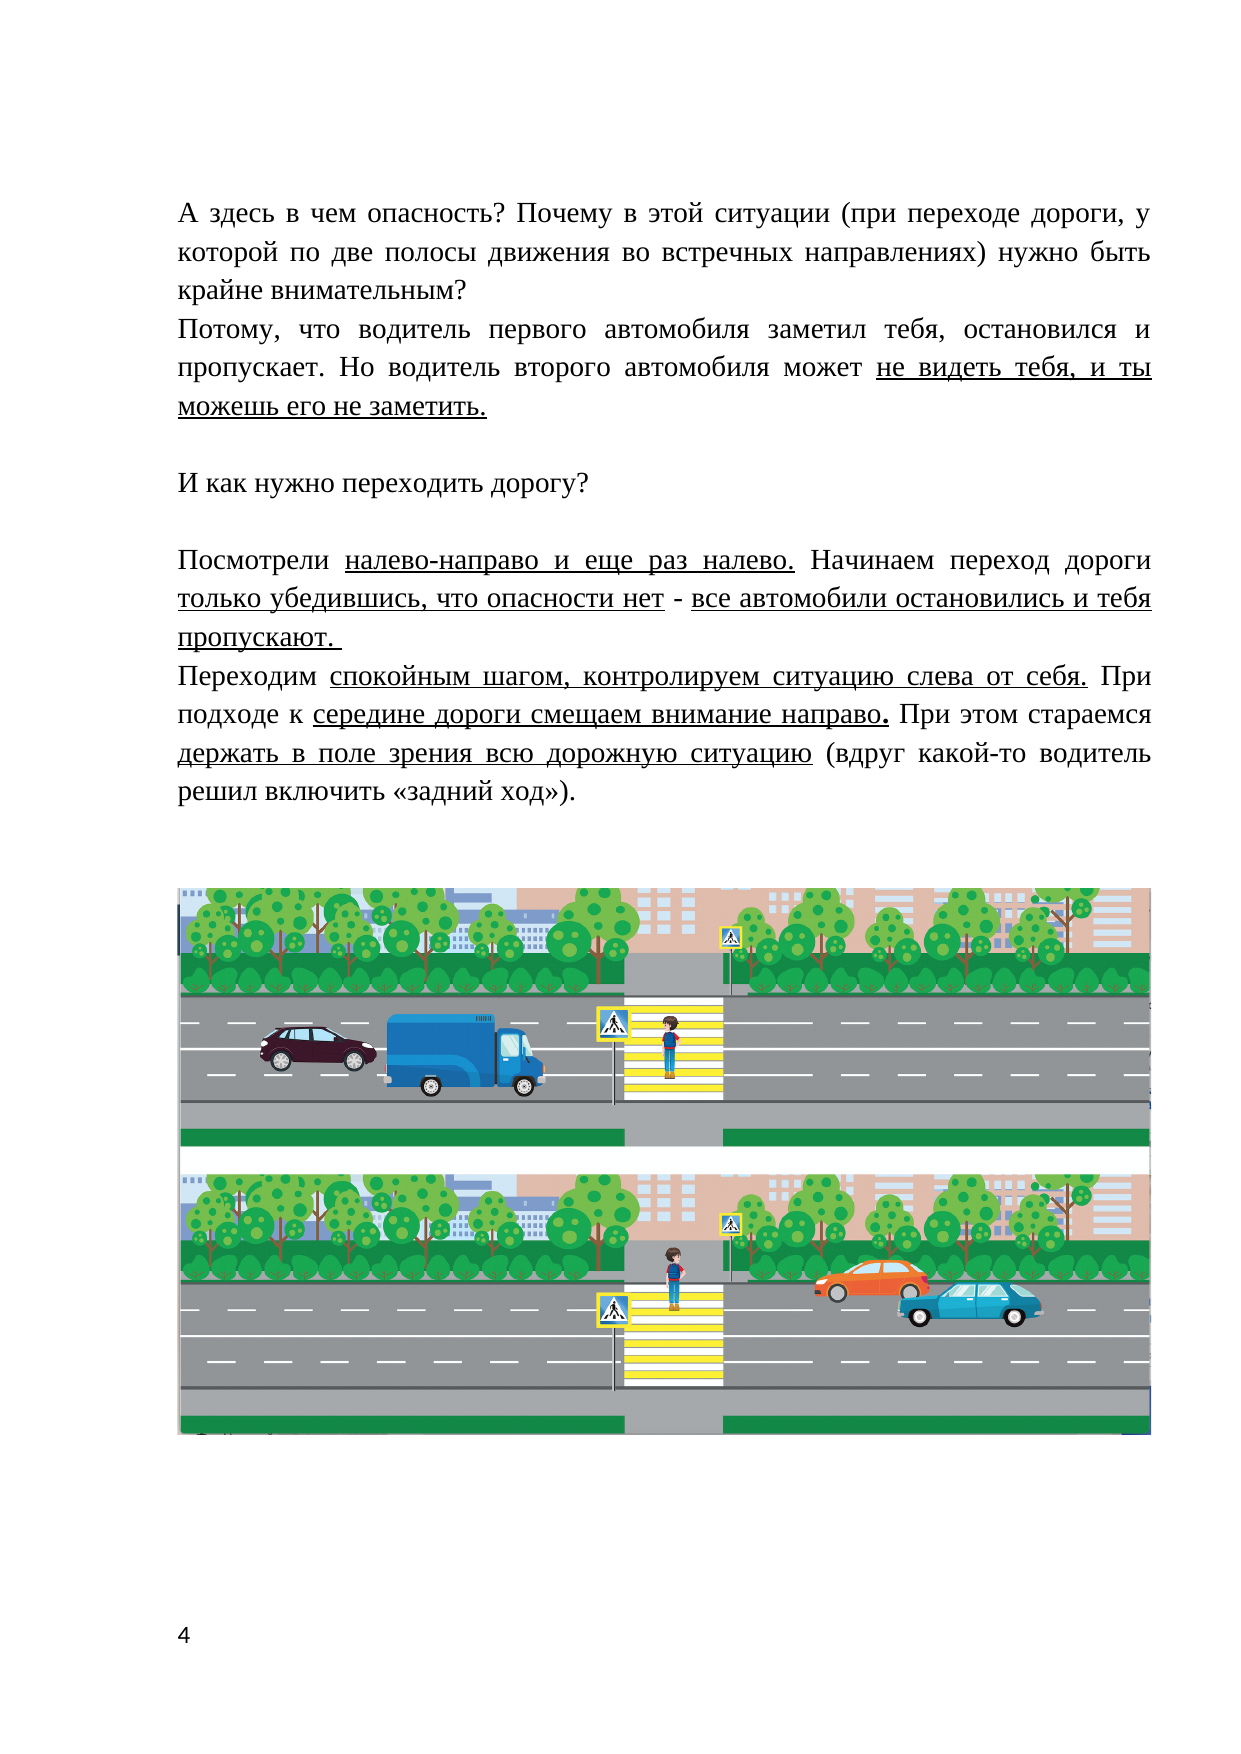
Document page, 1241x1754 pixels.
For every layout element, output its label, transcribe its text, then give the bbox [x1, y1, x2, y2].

picture [177, 888, 1152, 1435]
text Потому, что водитель первого автомобиля заметил тебя, остановился и пропускает. Но водитель второго автомобиля может не видеть тебя, и ты можешь его не заметить. [177, 311, 1152, 421]
text Посмотрели налево-направо и еще раз налево. Начинаем переход дороги только убедившись, что опасности нет - все автомобили остановились и тебя пропускают. [177, 542, 1152, 653]
text Переходим спокойным шагом, контролируем ситуацию слева от себя. При подходе к середине дороги смещаем внимание направо. При этом стараемся держать в поле зрения всю дорожную ситуацию (вдруг какой-то водитель решил включить «задний ход»). [177, 658, 1152, 807]
text А здесь в чем опасность? Почему в этой ситуации (при переходе дороги, у которой по две полосы движения во встречных направлениях) нужно быть крайне внимательным? [177, 195, 1152, 306]
text И как нужно переходить дорогу? [177, 465, 1152, 498]
